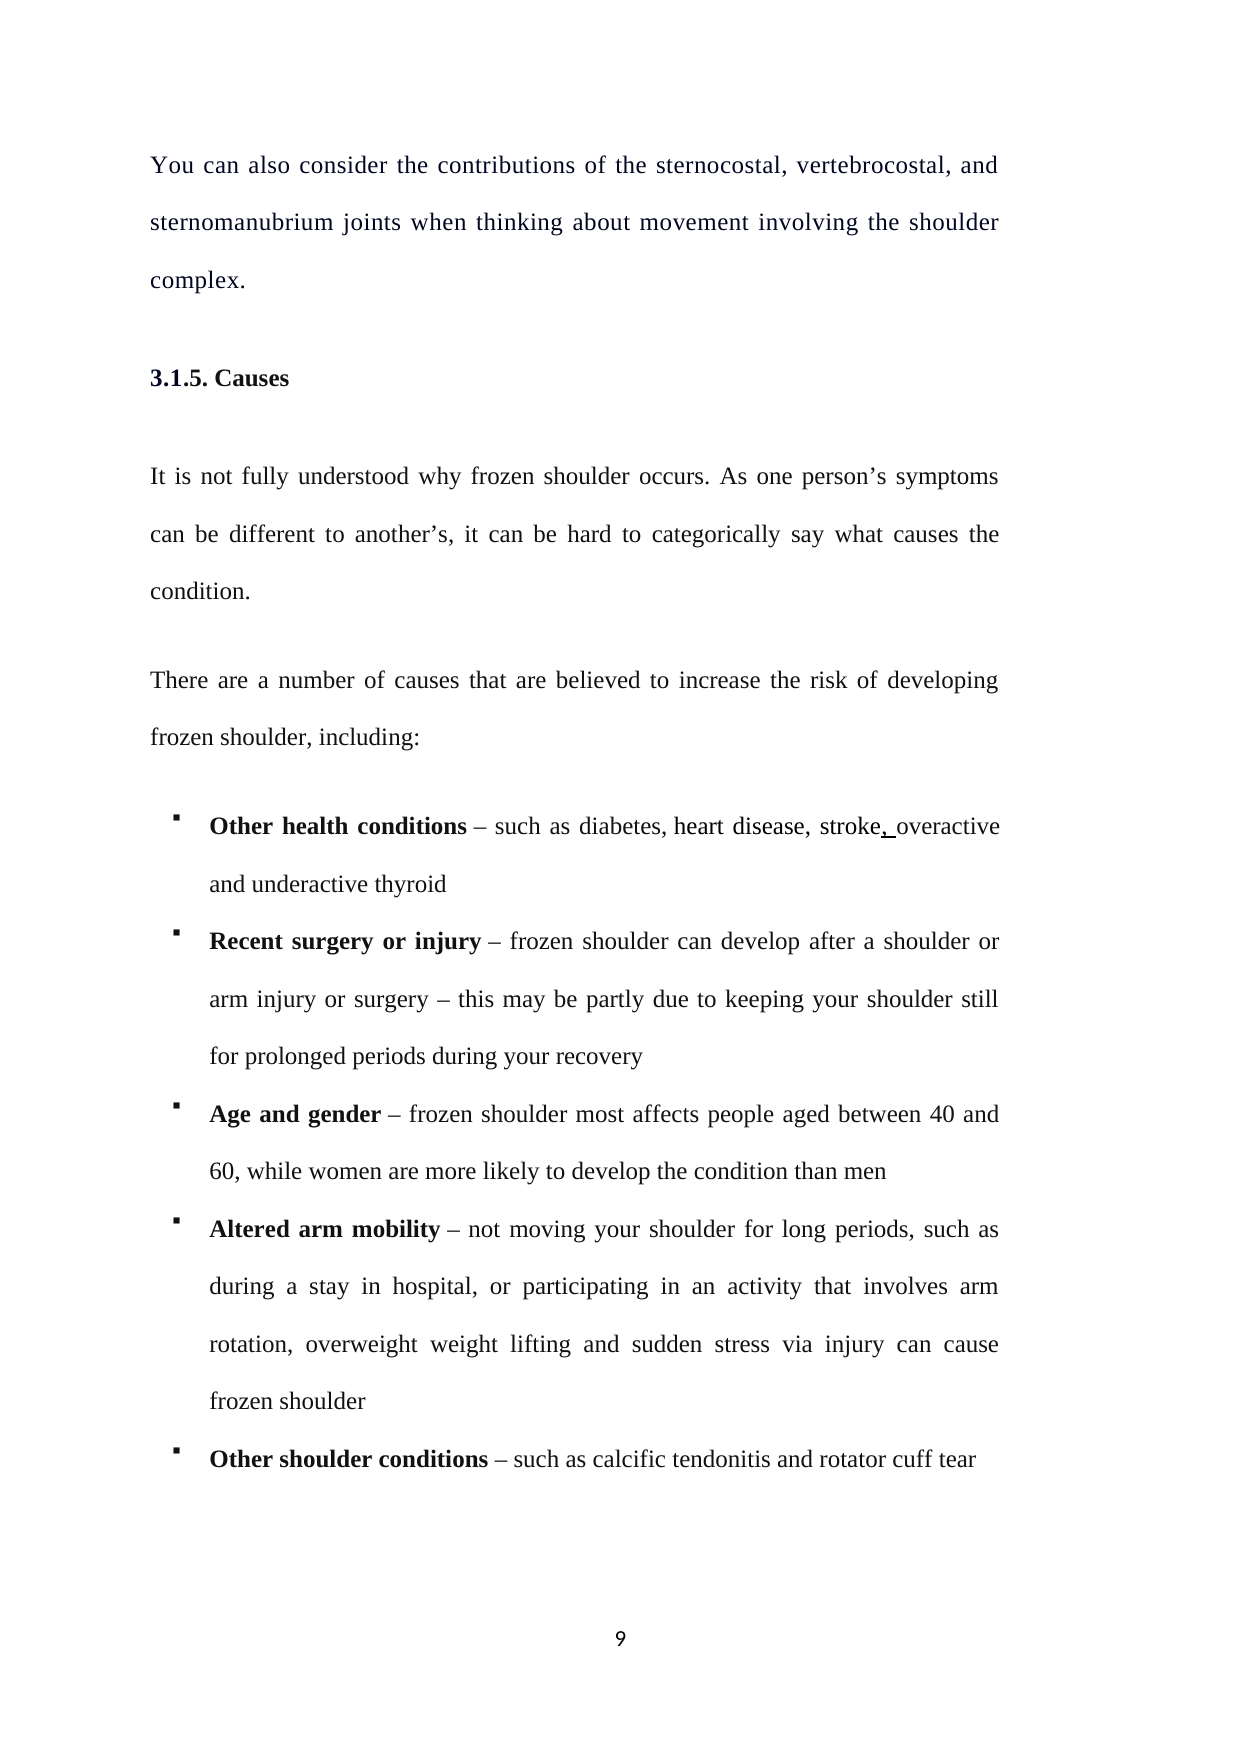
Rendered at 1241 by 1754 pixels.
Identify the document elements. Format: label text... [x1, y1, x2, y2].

list Altered arm mobility – not moving your shoulder for long periods, such as during a stay in hospital, or participating in an activity that involves arm rotation, overweight weight lifting and sudden stress via injury can cause frozen shoulder [172, 1214, 1000, 1415]
list Age and gender – frozen shoulder most affects people aged between 40 and 60, while women are more likely to develop the condition than men [172, 1099, 1000, 1185]
list Recent surgery or injury – frozen shoulder can develop after a shoulder or arm injury or surgery – this may be partly due to keeping your shoulder still for prolonged periods during your recovery [172, 926, 1000, 1070]
text 3.1.5. Causes [150, 363, 1000, 392]
list Other health conditions – such as diabetes, heart disease, stroke, overactive and underactive thyroid [172, 811, 1000, 897]
list Other shoulder conditions – such as calcific tendonitis and rotator cuff tear [172, 1444, 1000, 1472]
text There are a number of causes that are believed to increase the risk of developing frozen shoulder, including: [150, 665, 1000, 751]
text You can also consider the contributions of the sternocostal, vertebrocostal, and sternomanubrium joints when thinking about movement involving the shoulder complex. [150, 150, 1000, 294]
text It is not fully understood why frozen shoulder occurs. As one person’s symptoms can be different to another’s, it can be hard to categorically say what causes the condition. [150, 461, 1000, 605]
